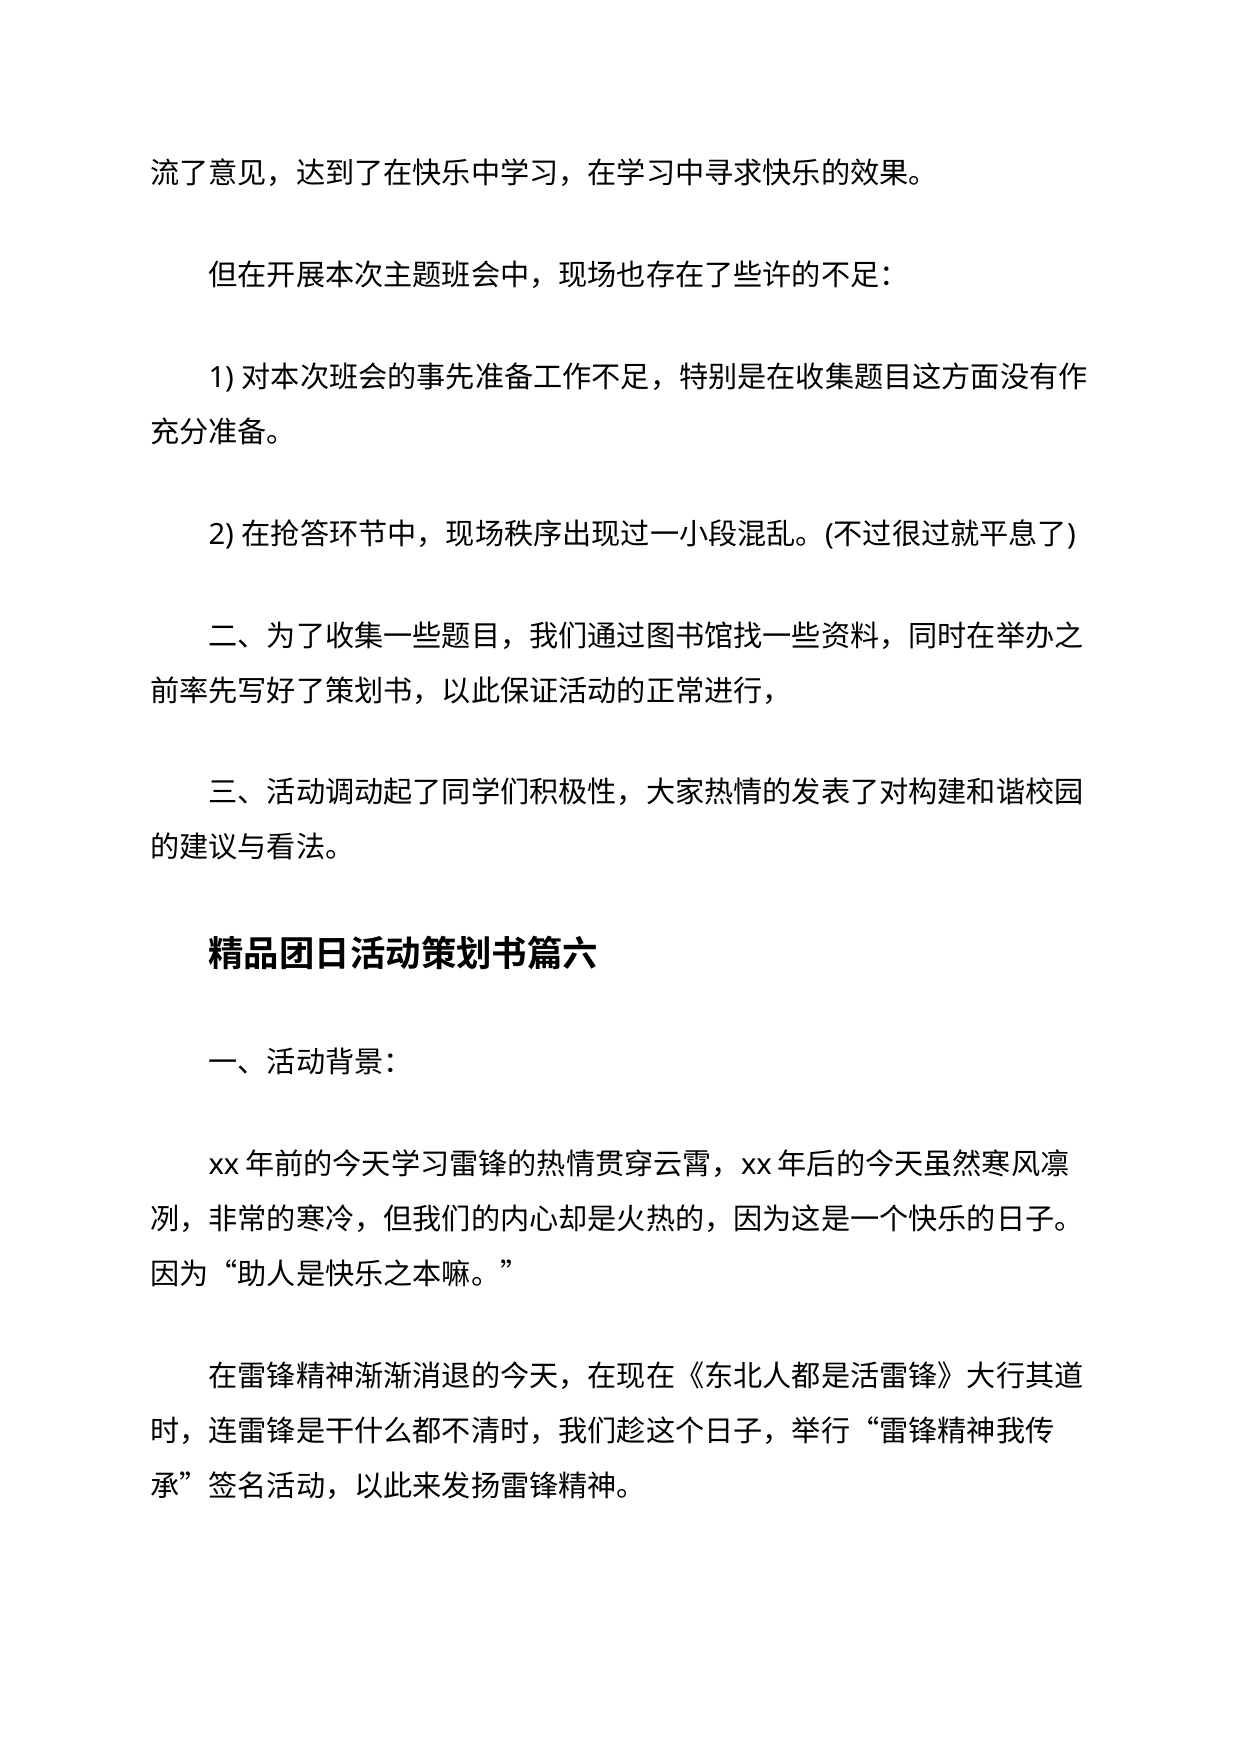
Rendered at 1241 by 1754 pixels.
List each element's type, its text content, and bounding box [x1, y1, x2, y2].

text 在雷锋精神渐渐消退的今天，在现在《东北人都是活雷锋》大行其道时，连雷锋是干什么都不清时，我们趁这个日子，举行“雷锋精神我传承”签名活动，以此来发扬雷锋精神。 [150, 1352, 1090, 1504]
text 1) 对本次班会的事先准备工作不足，特别是在收集题目这方面没有作充分准备。 [150, 353, 1090, 451]
text 但在开展本次主题班会中，现场也存在了些许的不足： [150, 252, 1090, 294]
text xx年前的今天学习雷锋的热情贯穿云霄，xx年后的今天虽然寒风凛冽，非常的寒冷，但我们的内心却是火热的，因为这是一个快乐的日子。因为“助人是快乐之本嘛。” [150, 1141, 1090, 1293]
text 2) 在抢答环节中，现场秩序出现过一小段混乱。(不过很过就平息了) [150, 510, 1090, 553]
text 二、为了收集一些题目，我们通过图书馆找一些资料，同时在举办之前率先写好了策划书，以此保证活动的正常进行， [150, 612, 1090, 709]
text 一、活动背景： [150, 1039, 1090, 1081]
text 精品团日活动策划书篇六 [150, 926, 1090, 977]
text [150, 150, 1090, 192]
text 三、活动调动起了同学们积极性，大家热情的发表了对构建和谐校园的建议与看法。 [150, 769, 1090, 866]
